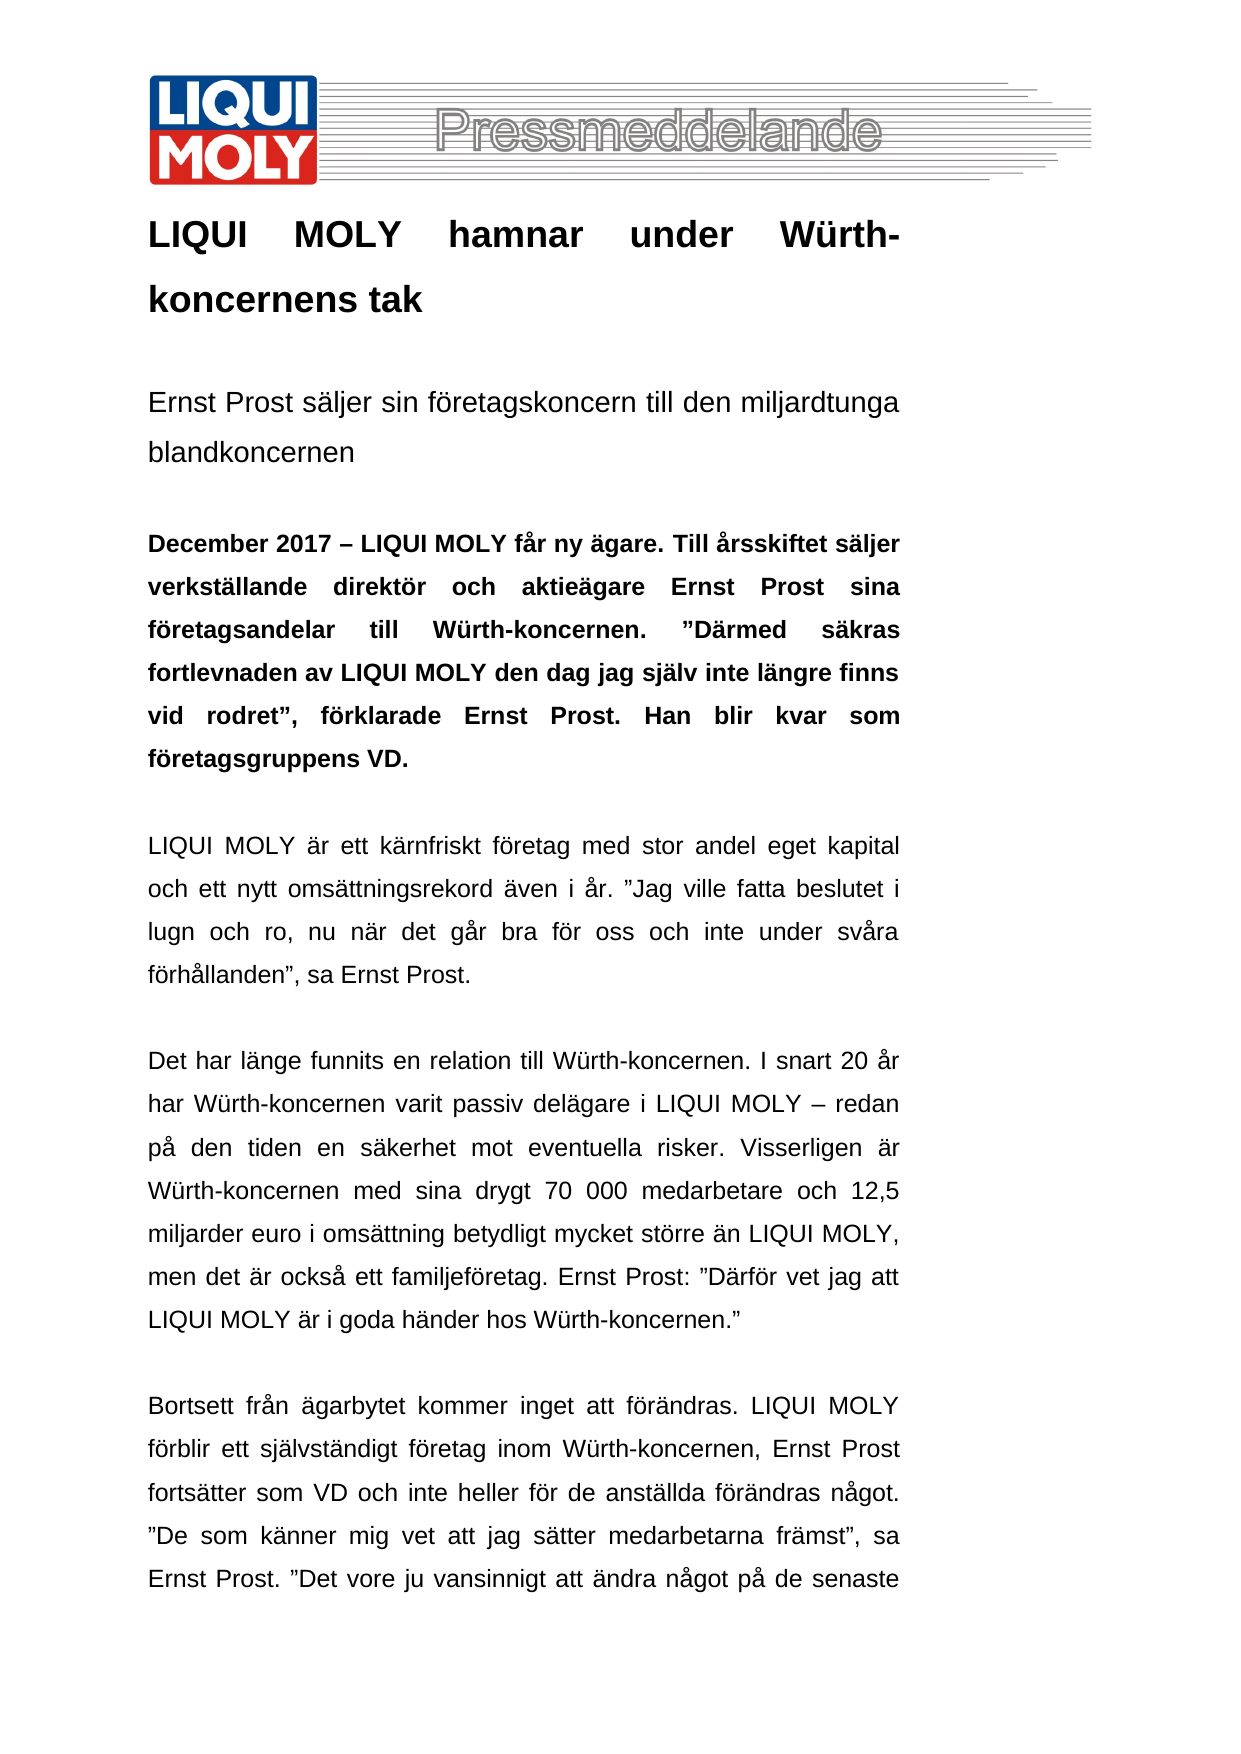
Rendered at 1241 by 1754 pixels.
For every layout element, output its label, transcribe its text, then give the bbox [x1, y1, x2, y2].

text December 2017 – LIQUI MOLY får ny ägare. Till årsskiftet säljer verkställande direktör och aktieägare Ernst Prost sina företagsandelar till Würth-koncernen. ”Därmed säkras fortlevnaden av LIQUI MOLY den dag jag själv inte längre finns vid rodret”, förklarade Ernst Prost. Han blir kvar som företagsgruppens VD. [148, 529, 901, 773]
text Ernst Prost säljer sin företagskoncern till den miljardtunga blandkoncernen [148, 385, 901, 469]
picture [147, 73, 1092, 187]
text LIQUI MOLY är ett kärnfriskt företag med stor andel eget kapital och ett nytt omsättningsrekord även i år. ”Jag ville fatta beslutet i lugn och ro, nu när det går bra för oss och inte under svåra förhållanden”, sa Ernst Prost. [148, 831, 901, 989]
text Det har länge funnits en relation till Würth-koncernen. I snart 20 år har Würth-koncernen varit passiv delägare i LIQUI MOLY – redan på den tiden en säkerhet mot eventuella risker. Visserligen är Würth-koncernen med sina drygt 70 000 medarbetare och 12,5 miljarder euro i omsättning betydligt mycket större än LIQUI MOLY, men det är också ett familjeföretag. Ernst Prost: ”Därför vet jag att LIQUI MOLY är i goda händer hos Würth-koncernen.” [148, 1046, 901, 1334]
text LIQUI MOLY hamnar under Würth-koncernens tak [148, 213, 901, 320]
